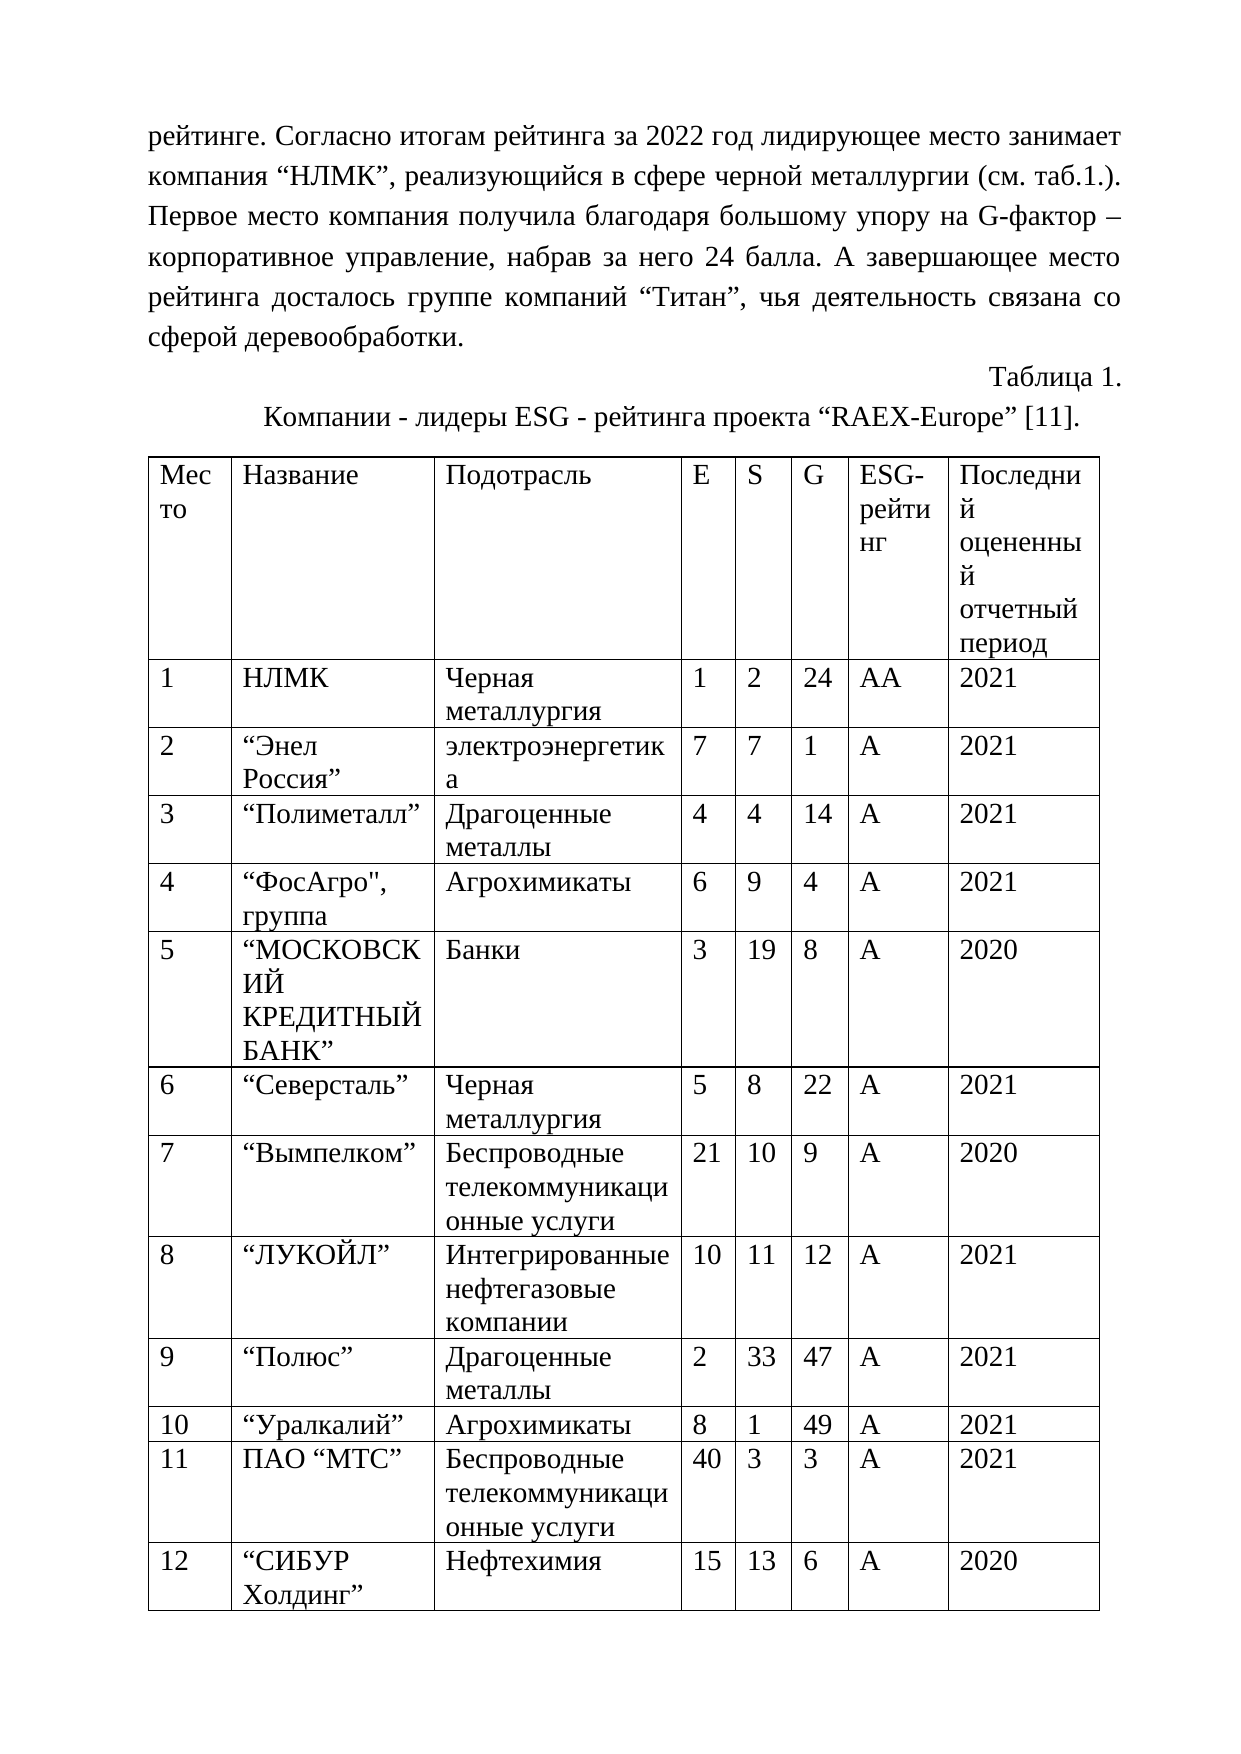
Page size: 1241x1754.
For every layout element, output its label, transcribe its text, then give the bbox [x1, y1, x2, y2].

table_header Подотрасль [435, 458, 681, 659]
table_header Последний оцененный отчетный период [949, 458, 1099, 659]
table_cell Черная металлургия [435, 1068, 681, 1134]
table_cell A [849, 1407, 948, 1441]
table_cell 8 [792, 932, 848, 1066]
table_cell 8 [682, 1407, 735, 1441]
table_cell 5 [682, 1068, 735, 1134]
table_cell 2021 [949, 1339, 1099, 1406]
table_cell A [849, 1237, 948, 1338]
table_cell 2020 [949, 1543, 1099, 1610]
table_cell 2 [682, 1339, 735, 1406]
table_cell “СИБУР Холдинг” [232, 1543, 434, 1610]
table_header S [736, 458, 791, 659]
table_cell “ЛУКОЙЛ” [232, 1237, 434, 1338]
table_cell Интегрированные нефтегазовые компании [435, 1237, 681, 1338]
table_cell 19 [736, 932, 791, 1066]
table_cell Беспроводные телекоммуникационные услуги [435, 1136, 681, 1236]
table_cell 24 [792, 660, 848, 727]
table_cell 3 [736, 1442, 791, 1542]
table_cell 2020 [949, 1136, 1099, 1236]
table_cell “Вымпелком” [232, 1136, 434, 1236]
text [148, 118, 1122, 353]
table_cell 33 [736, 1339, 791, 1406]
table_cell “Полиметалл” [232, 796, 434, 863]
table_cell 10 [736, 1136, 791, 1236]
table_header ESG-рейтинг [849, 458, 948, 659]
table_cell 6 [149, 1068, 231, 1134]
table_cell 1 [682, 660, 735, 727]
table_cell 8 [149, 1237, 231, 1338]
table_cell A [849, 864, 948, 931]
table_cell 2021 [949, 728, 1099, 795]
table_cell 10 [682, 1237, 735, 1338]
table_cell 9 [792, 1136, 848, 1236]
table_cell Агрохимикаты [435, 1407, 681, 1441]
table_cell 11 [149, 1442, 231, 1542]
table_cell Драгоценные металлы [435, 796, 681, 863]
table_cell 40 [682, 1442, 735, 1542]
table_cell 21 [682, 1136, 735, 1236]
table_cell 4 [736, 796, 791, 863]
table_cell 2020 [949, 932, 1099, 1066]
table_cell НЛМК [232, 660, 434, 727]
table_cell 15 [682, 1543, 735, 1610]
table_cell 3 [682, 932, 735, 1066]
table_cell 7 [682, 728, 735, 795]
table_cell 4 [792, 864, 848, 931]
table_cell 2021 [949, 660, 1099, 727]
table_cell 6 [682, 864, 735, 931]
table_cell 11 [736, 1237, 791, 1338]
table_cell Черная металлургия [435, 660, 681, 727]
table_cell 3 [149, 796, 231, 863]
text Таблица 1. [148, 359, 1122, 393]
table_cell A [849, 796, 948, 863]
table_cell 1 [736, 1407, 791, 1441]
table_cell 9 [736, 864, 791, 931]
table_cell 5 [149, 932, 231, 1066]
table_cell 2021 [949, 1407, 1099, 1441]
table_cell 8 [736, 1068, 791, 1134]
table_cell A [849, 1339, 948, 1406]
table_cell 1 [149, 660, 231, 727]
table_cell 3 [792, 1442, 848, 1542]
table_cell 2021 [949, 796, 1099, 863]
table_header Название [232, 458, 434, 659]
table_cell 2021 [949, 1068, 1099, 1134]
table_header Место [149, 458, 231, 659]
table_cell “Северсталь” [232, 1068, 434, 1134]
table_cell “Полюс” [232, 1339, 434, 1406]
table_cell 4 [149, 864, 231, 931]
table_cell A [849, 728, 948, 795]
table_cell 2021 [949, 864, 1099, 931]
table_cell 49 [792, 1407, 848, 1441]
table_cell “Энел Россия” [232, 728, 434, 795]
table_cell 2 [149, 728, 231, 795]
table_cell 9 [149, 1339, 231, 1406]
table_cell 6 [792, 1543, 848, 1610]
table_cell 22 [792, 1068, 848, 1134]
table_cell 2021 [949, 1442, 1099, 1542]
table_cell 2021 [949, 1237, 1099, 1338]
table_cell 2 [736, 660, 791, 727]
table_cell “ФосАгро", группа [232, 864, 434, 931]
table_cell “МОСКОВСКИЙ КРЕДИТНЫЙ БАНК” [232, 932, 434, 1066]
table_cell Агрохимикаты [435, 864, 681, 931]
table_cell 13 [736, 1543, 791, 1610]
table_cell 7 [736, 728, 791, 795]
table_header G [792, 458, 848, 659]
table_cell 12 [149, 1543, 231, 1610]
table_cell A [849, 1543, 948, 1610]
table_cell Нефтехимия [435, 1543, 681, 1610]
table_cell 47 [792, 1339, 848, 1406]
table_cell A [849, 1068, 948, 1134]
table_cell 1 [792, 728, 848, 795]
table_cell 12 [792, 1237, 848, 1338]
table_cell 14 [792, 796, 848, 863]
table_cell Драгоценные металлы [435, 1339, 681, 1406]
table_cell “Уралкалий” [232, 1407, 434, 1441]
table_cell AA [849, 660, 948, 727]
table_cell A [849, 932, 948, 1066]
table_cell A [849, 1136, 948, 1236]
table_header E [682, 458, 735, 659]
text Компании - лидеры ESG - рейтинга проекта “RAEX-Europe” [11]. [148, 399, 1122, 433]
table_cell 10 [149, 1407, 231, 1441]
table_cell электроэнергетика [435, 728, 681, 795]
table_cell 7 [149, 1136, 231, 1236]
table_cell Беспроводные телекоммуникационные услуги [435, 1442, 681, 1542]
table_cell Банки [435, 932, 681, 1066]
table_cell A [849, 1442, 948, 1542]
table_cell ПАО “МТС” [232, 1442, 434, 1542]
table_cell 4 [682, 796, 735, 863]
